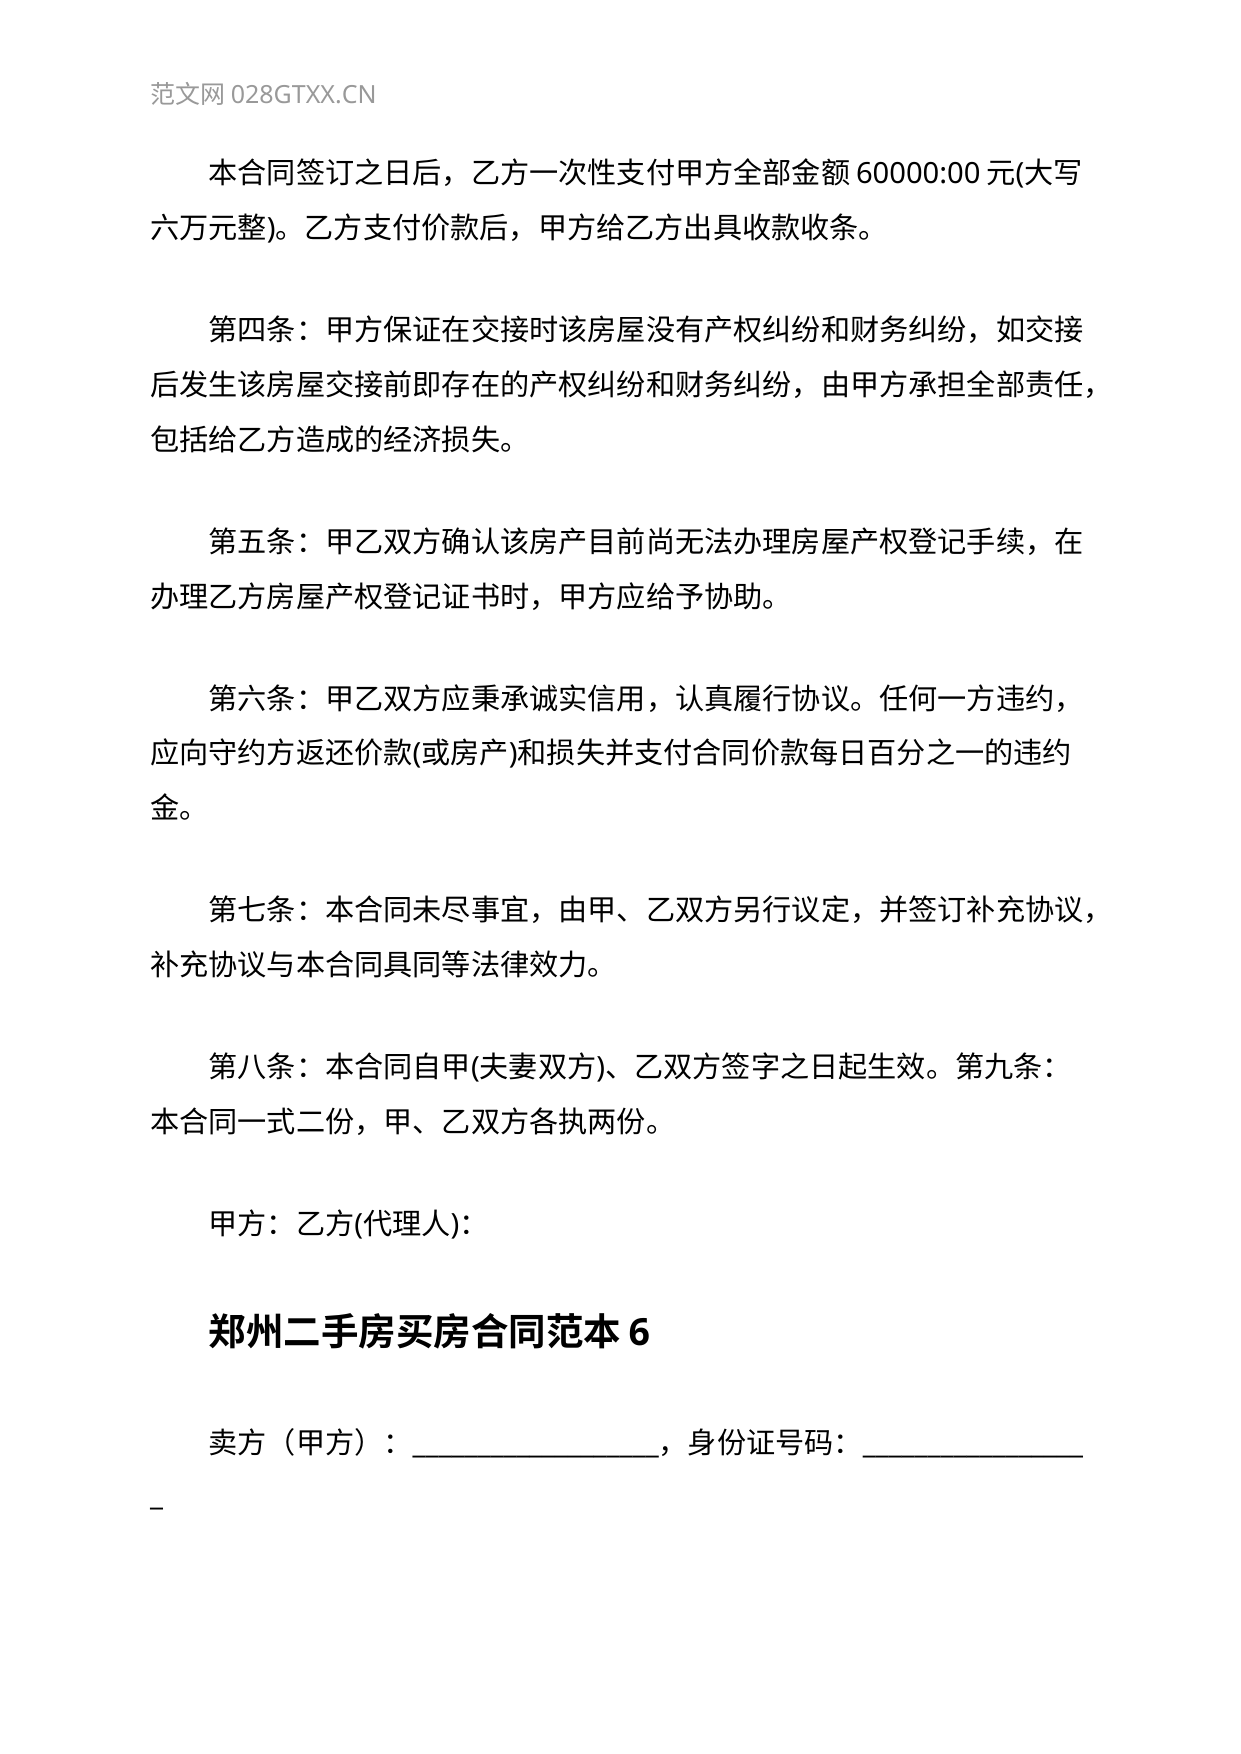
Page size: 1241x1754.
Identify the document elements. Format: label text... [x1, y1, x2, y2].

text 第五条：甲乙双方确认该房产目前尚无法办理房屋产权登记手续，在办理乙方房屋产权登记证书时，甲方应给予协助。 [150, 518, 1090, 616]
text 第四条：甲方保证在交接时该房屋没有产权纠纷和财务纠纷，如交接后发生该房屋交接前即存在的产权纠纷和财务纠纷，由甲方承担全部责任，包括给乙方造成的经济损失。 [150, 307, 1090, 459]
text 郑州二手房买房合同范本6 [150, 1302, 1090, 1357]
text 第八条：本合同自甲(夫妻双方)、乙双方签字之日起生效。第九条：本合同一式二份，甲、乙双方各执两份。 [150, 1043, 1090, 1141]
text 卖方（甲方）：___________________，身份证号码：__________________ [150, 1420, 1090, 1514]
text 第六条：甲乙双方应秉承诚实信用，认真履行协议。任何一方违约，应向守约方返还价款(或房产)和损失并支付合同价款每日百分之一的违约金。 [150, 675, 1090, 827]
text 本合同签订之日后，乙方一次性支付甲方全部金额60000:00元(大写六万元整)。乙方支付价款后，甲方给乙方出具收款收条。 [150, 150, 1090, 247]
text 甲方：乙方(代理人)： [150, 1200, 1090, 1243]
text 第七条：本合同未尽事宜，由甲、乙双方另行议定，并签订补充协议，补充协议与本合同具同等法律效力。 [150, 887, 1090, 984]
